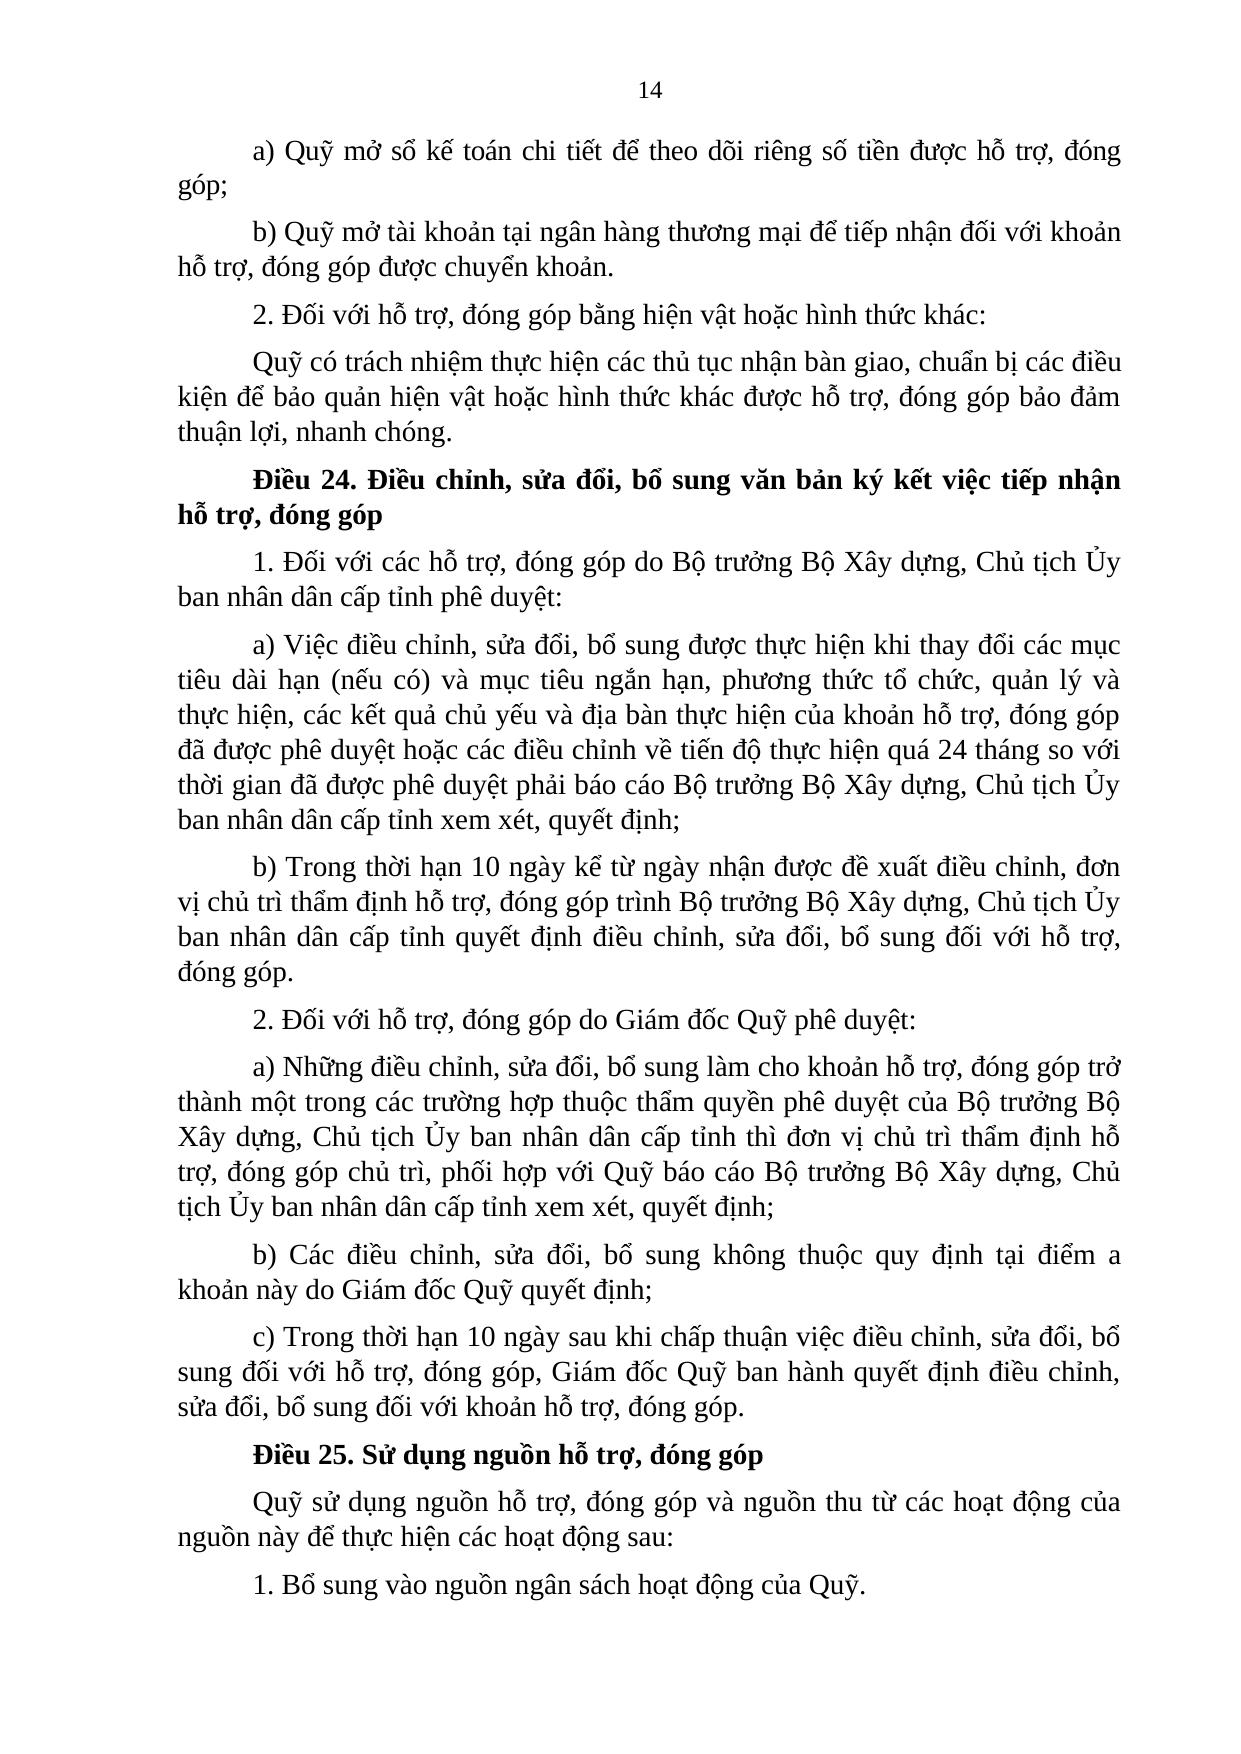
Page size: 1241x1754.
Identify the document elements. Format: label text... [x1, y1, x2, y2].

text Điều 24. Điều chỉnh, sửa đổi, bổ sung văn bản ký kết việc tiếp nhận hỗ trợ, đóng góp [177, 461, 1122, 531]
text 1. Đối với các hỗ trợ, đóng góp do Bộ trưởng Bộ Xây dựng, Chủ tịch Ủy ban nhân dân cấp tỉnh phê duyệt: [177, 544, 1122, 614]
text Điều 25. Sử dụng nguồn hỗ trợ, đóng góp [177, 1436, 1122, 1471]
text 2. Đối với hỗ trợ, đóng góp bằng hiện vật hoặc hình thức khác: [177, 296, 1122, 331]
text b) Trong thời hạn 10 ngày kể từ ngày nhận được đề xuất điều chỉnh, đơn vị chủ trì thẩm định hỗ trợ, đóng góp trình Bộ trưởng Bộ Xây dựng, Chủ tịch Ủy ban nhân dân cấp tỉnh quyết định điều chỉnh, sửa đổi, bổ sung đối với hỗ trợ, đóng góp. [177, 849, 1122, 989]
text a) Quỹ mở sổ kế toán chi tiết để theo dõi riêng số tiền được hỗ trợ, đóng góp; [177, 132, 1122, 201]
text b) Các điều chỉnh, sửa đổi, bổ sung không thuộc quy định tại điểm a khoản này do Giám đốc Quỹ quyết định; [177, 1236, 1122, 1306]
text a) Những điều chỉnh, sửa đổi, bổ sung làm cho khoản hỗ trợ, đóng góp trở thành một trong các trường hợp thuộc thẩm quyền phê duyệt của Bộ trưởng Bộ Xây dựng, Chủ tịch Ủy ban nhân dân cấp tỉnh thì đơn vị chủ trì thẩm định hỗ trợ, đóng góp chủ trì, phối hợp với Quỹ báo cáo Bộ trưởng Bộ Xây dựng, Chủ tịch Ủy ban nhân dân cấp tỉnh xem xét, quyết định; [177, 1049, 1122, 1224]
text c) Trong thời hạn 10 ngày sau khi chấp thuận việc điều chỉnh, sửa đổi, bổ sung đối với hỗ trợ, đóng góp, Giám đốc Quỹ ban hành quyết định điều chỉnh, sửa đổi, bổ sung đối với khoản hỗ trợ, đóng góp. [177, 1319, 1122, 1424]
text 2. Đối với hỗ trợ, đóng góp do Giám đốc Quỹ phê duyệt: [177, 1001, 1122, 1036]
text b) Quỹ mở tài khoản tại ngân hàng thương mại để tiếp nhận đối với khoản hỗ trợ, đóng góp được chuyển khoản. [177, 214, 1122, 284]
text Quỹ sử dụng nguồn hỗ trợ, đóng góp và nguồn thu từ các hoạt động của nguồn này để thực hiện các hoạt động sau: [177, 1484, 1122, 1554]
text Quỹ có trách nhiệm thực hiện các thủ tục nhận bàn giao, chuẩn bị các điều kiện để bảo quản hiện vật hoặc hình thức khác được hỗ trợ, đóng góp bảo đảm thuận lợi, nhanh chóng. [177, 344, 1122, 449]
text 1. Bổ sung vào nguồn ngân sách hoạt động của Quỹ. [177, 1566, 1122, 1601]
text a) Việc điều chỉnh, sửa đổi, bổ sung được thực hiện khi thay đổi các mục tiêu dài hạn (nếu có) và mục tiêu ngắn hạn, phương thức tổ chức, quản lý và thực hiện, các kết quả chủ yếu và địa bàn thực hiện của khoản hỗ trợ, đóng góp đã được phê duyệt hoặc các điều chỉnh về tiến độ thực hiện quá 24 tháng so với thời gian đã được phê duyệt phải báo cáo Bộ trưởng Bộ Xây dựng, Chủ tịch Ủy ban nhân dân cấp tỉnh xem xét, quyết định; [177, 626, 1122, 836]
